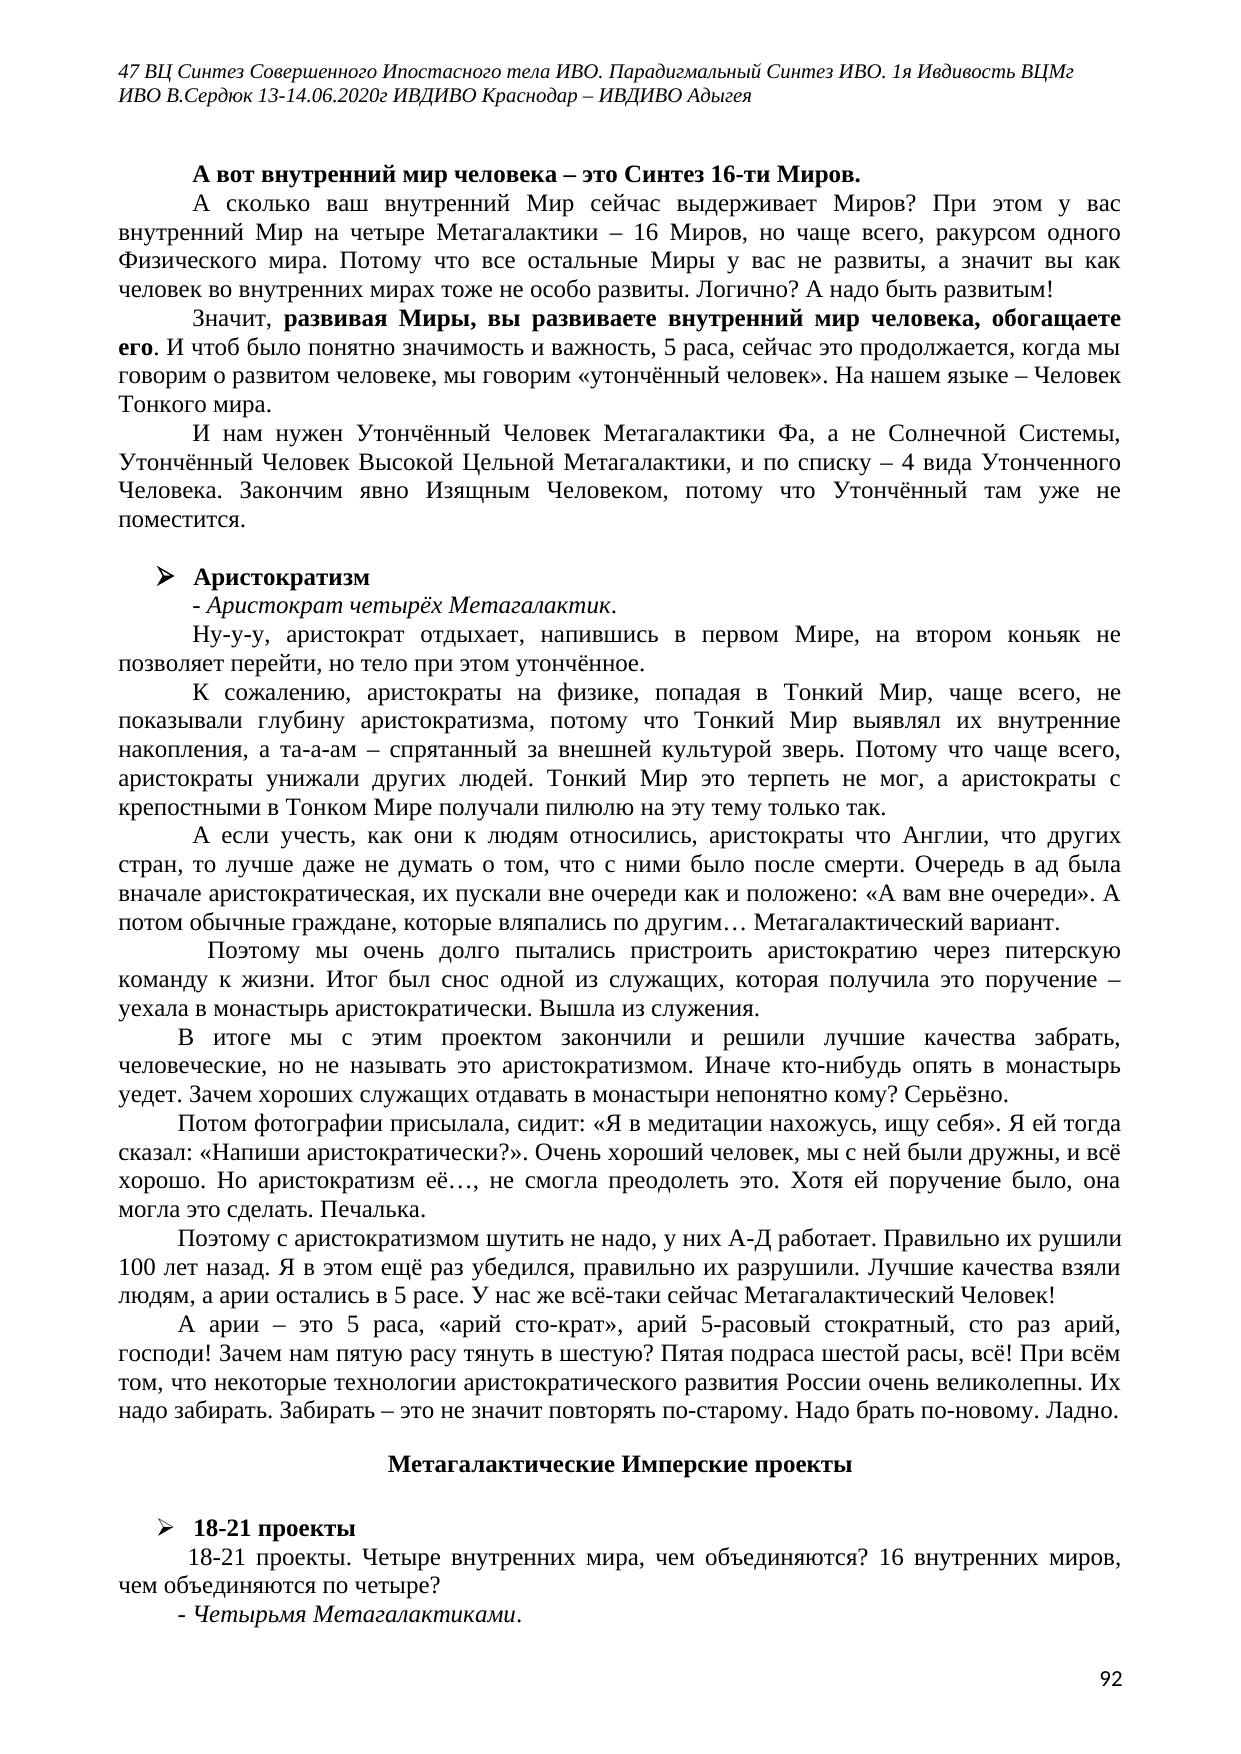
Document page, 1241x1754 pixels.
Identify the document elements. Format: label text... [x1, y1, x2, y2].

text А вот внутренний мир человека – это Синтез 16-ти Миров. [118, 159, 1122, 188]
text Поэтому мы очень долго пытались пристроить аристократию через питерскую команду к жизни. Итог был снос одной из служащих, которая получила это поручение – уехала в монастырь аристократически. Вышла из служения. [118, 935, 1122, 1022]
list 18-21 проекты [156, 1513, 1122, 1542]
list Аристократизм [156, 562, 1122, 590]
text А арии – это 5 раса, «арий сто-крат», арий 5-расовый стократный, сто раз арий, господи! Зачем нам пятую расу тянуть в шестую? Пятая подраса шестой расы, всё! При всём том, что некоторые технологии аристократического развития России очень великолепны. Их надо забирать. Забирать – это не значит повторять по-старому. Надо брать по-новому. Ладно. [118, 1309, 1122, 1424]
text - Четырьмя Метагалактиками. [118, 1599, 1122, 1628]
text Потом фотографии присылала, сидит: «Я в медитации нахожусь, ищу себя». Я ей тогда сказал: «Напиши аристократически?». Очень хороший человек, мы с ней были дружны, и всё хорошо. Но аристократизм её…, не смогла преодолеть это. Хотя ей поручение было, она могла это сделать. Печалька. [118, 1108, 1122, 1223]
text Значит, развивая Миры, вы развиваете внутренний мир человека, обогащаете его. И чтоб было понятно значимость и важность, 5 раса, сейчас это продолжается, когда мы говорим о развитом человеке, мы говорим «утончённый человек». На нашем языке – Человек Тонкого мира. [118, 303, 1122, 418]
text А сколько ваш внутренний Мир сейчас выдерживает Миров? При этом у вас внутренний Мир на четыре Метагалактики – 16 Миров, но чаще всего, ракурсом одного Физического мира. Потому что все остальные Миры у вас не развиты, а значит вы как человек во внутренних мирах тоже не особо развиты. Логично? А надо быть развитым! [118, 188, 1122, 303]
text 18-21 проекты. Четыре внутренних мира, чем объединяются? 16 внутренних миров, чем объединяются по четыре? [118, 1542, 1122, 1599]
text В итоге мы с этим проектом закончили и решили лучшие качества забрать, человеческие, но не называть это аристократизмом. Иначе кто-нибудь опять в монастырь уедет. Зачем хороших служащих отдавать в монастыри непонятно кому? Серьёзно. [118, 1022, 1122, 1108]
text А если учесть, как они к людям относились, аристократы что Англии, что других стран, то лучше даже не думать о том, что с ними было после смерти. Очередь в ад была вначале аристократическая, их пускали вне очереди как и положено: «А вам вне очереди». А потом обычные граждане, которые вляпались по другим… Метагалактический вариант. [118, 820, 1122, 935]
text Поэтому с аристократизмом шутить не надо, у них А-Д работает. Правильно их рушили 100 лет назад. Я в этом ещё раз убедился, правильно их разрушили. Лучшие качества взяли людям, а арии остались в 5 расе. У нас же всё-таки сейчас Метагалактический Человек! [118, 1223, 1122, 1309]
text К сожалению, аристократы на физике, попадая в Тонкий Мир, чаще всего, не показывали глубину аристократизма, потому что Тонкий Мир выявлял их внутренние накопления, а та-а-ам – спрятанный за внешней культурой зверь. Потому что чаще всего, аристократы унижали других людей. Тонкий Мир это терпеть не мог, а аристократы с крепостными в Тонком Мире получали пилюлю на эту тему только так. [118, 677, 1122, 820]
text Ну-у-у, аристократ отдыхает, напившись в первом Мире, на втором коньяк не позволяет перейти, но тело при этом утончённое. [118, 619, 1122, 677]
text И нам нужен Утончённый Человек Метагалактики Фа, а не Солнечной Системы, Утончённый Человек Высокой Цельной Метагалактики, и по списку – 4 вида Утонченного Человека. Закончим явно Изящным Человеком, потому что Утончённый там уже не поместится. [118, 418, 1122, 533]
text - Аристократ четырёх Метагалактик. [118, 590, 1122, 619]
subtitle Метагалактические Имперские проекты [118, 1449, 1122, 1478]
